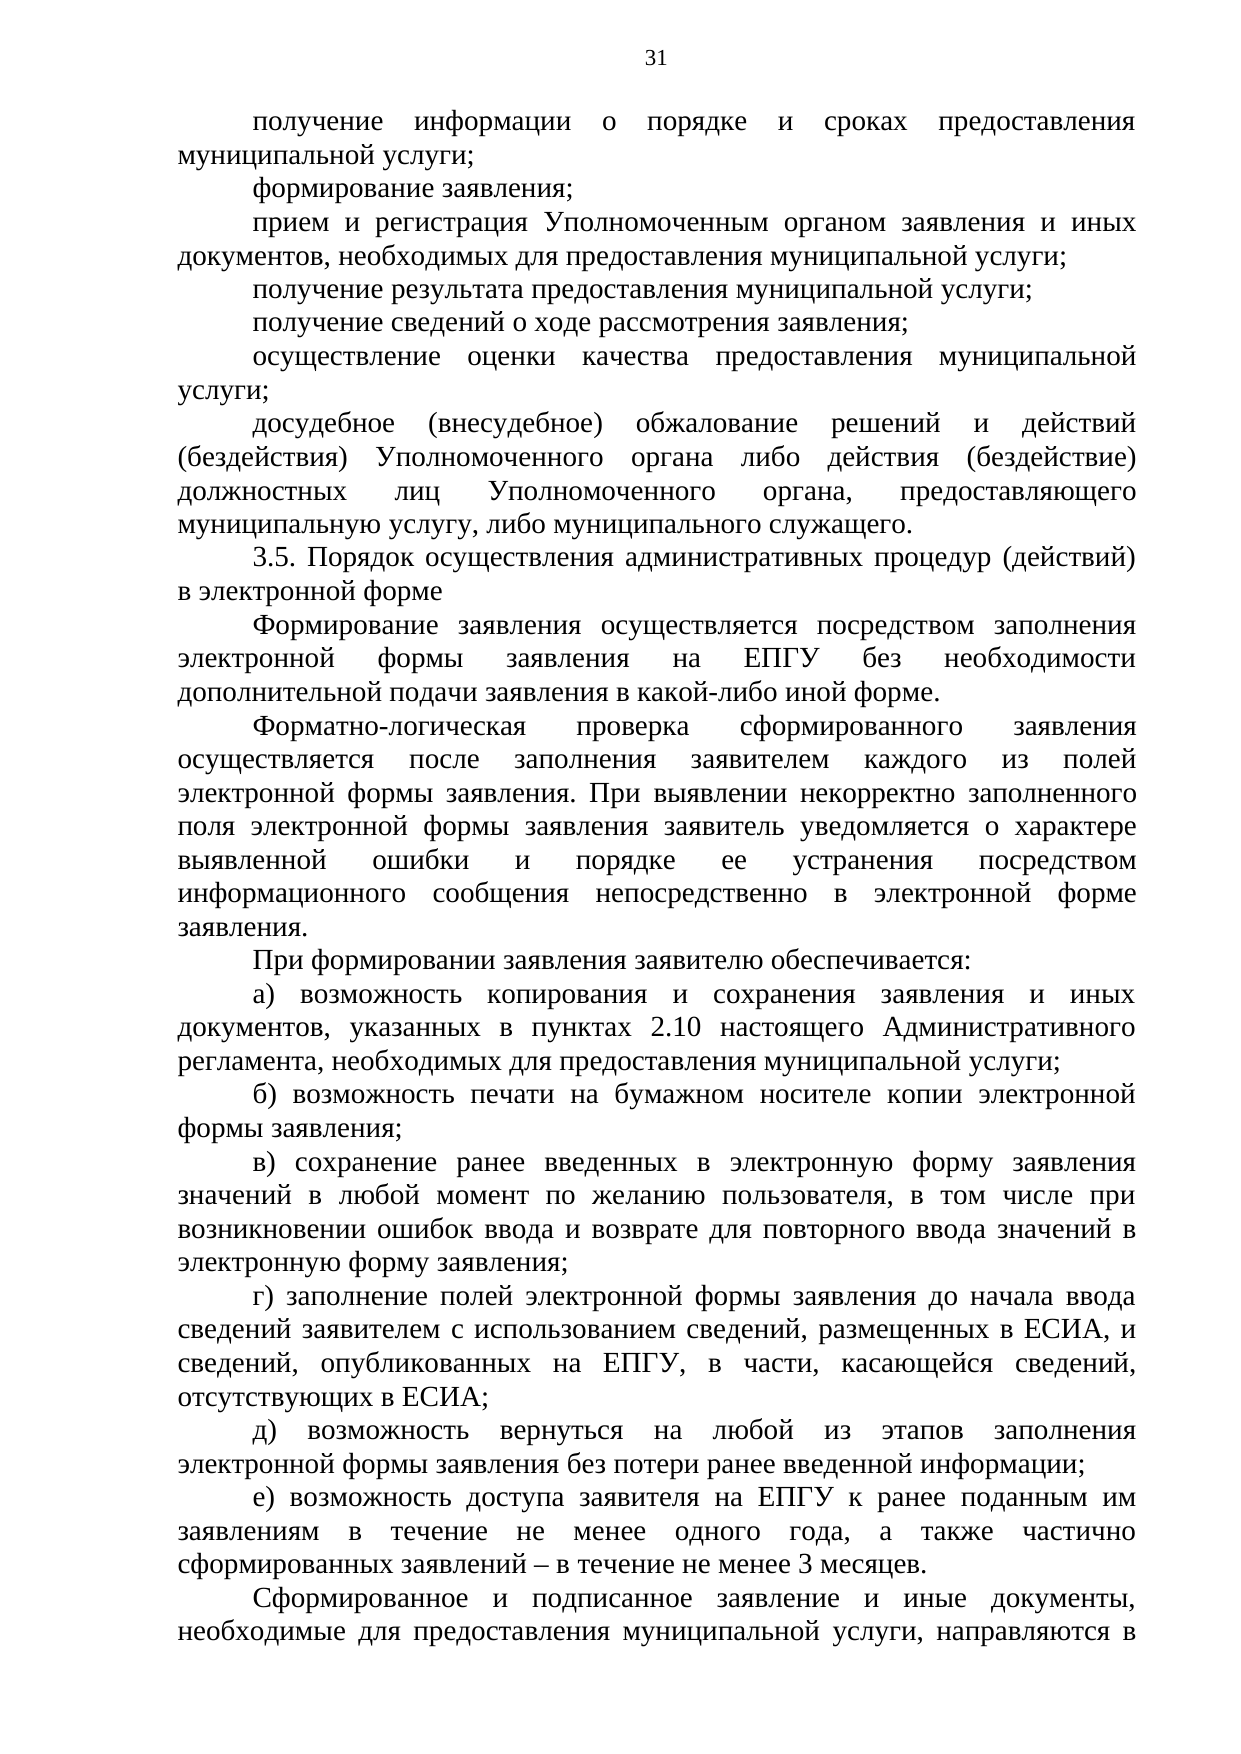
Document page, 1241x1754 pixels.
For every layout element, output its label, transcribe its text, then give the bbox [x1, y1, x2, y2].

text б) возможность печати на бумажном носителе копии электронной формы заявления; [177, 1077, 1136, 1144]
text Форматно-логическая проверка сформированного заявления осуществляется после заполнения заявителем каждого из полей электронной формы заявления. При выявлении некорректно заполненного поля электронной формы заявления заявитель уведомляется о характере выявленной ошибки и порядке ее устранения посредством информационного сообщения непосредственно в электронной форме заявления. [177, 708, 1137, 942]
text При формировании заявления заявителю обеспечивается: [177, 942, 1152, 976]
text получение информации о порядке и сроках предоставления муниципальной услуги; [177, 103, 1136, 171]
text 3.5. Порядок осуществления административных процедур (действий) в электронной форме [177, 540, 1136, 607]
text осуществление оценки качества предоставления муниципальной услуги; [177, 338, 1136, 406]
text Формирование заявления осуществляется посредством заполнения электронной формы заявления на ЕПГУ без необходимости дополнительной подачи заявления в какой-либо иной форме. [177, 607, 1136, 707]
text д) возможность вернуться на любой из этапов заполнения электронной формы заявления без потери ранее введенной информации; [177, 1412, 1136, 1479]
text получение сведений о ходе рассмотрения заявления; [177, 305, 1152, 338]
text е) возможность доступа заявителя на ЕПГУ к ранее поданным им заявлениям в течение не менее одного года, а также частично сформированных заявлений – в течение не менее 3 месяцев. [177, 1479, 1137, 1580]
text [177, 1580, 1136, 1647]
text досудебное (внесудебное) обжалование решений и действий (бездействия) Уполномоченного органа либо действия (бездействие) должностных лиц Уполномоченного органа, предоставляющего муниципальную услугу, либо муниципального служащего. [177, 406, 1137, 540]
text формирование заявления; [177, 171, 1152, 204]
text г) заполнение полей электронной формы заявления до начала ввода сведений заявителем с использованием сведений, размещенных в ЕСИА, и сведений, опубликованных на ЕПГУ, в части, касающейся сведений, отсутствующих в ЕСИА; [177, 1278, 1136, 1412]
text а) возможность копирования и сохранения заявления и иных документов, указанных в пунктах 2.10 настоящего Административного регламента, необходимых для предоставления муниципальной услуги; [177, 976, 1136, 1077]
text в) сохранение ранее введенных в электронную форму заявления значений в любой момент по желанию пользователя, в том числе при возникновении ошибок ввода и возврате для повторного ввода значений в электронную форму заявления; [177, 1144, 1137, 1278]
text прием и регистрация Уполномоченным органом заявления и иных документов, необходимых для предоставления муниципальной услуги; [177, 204, 1136, 271]
text получение результата предоставления муниципальной услуги; [177, 271, 1136, 305]
